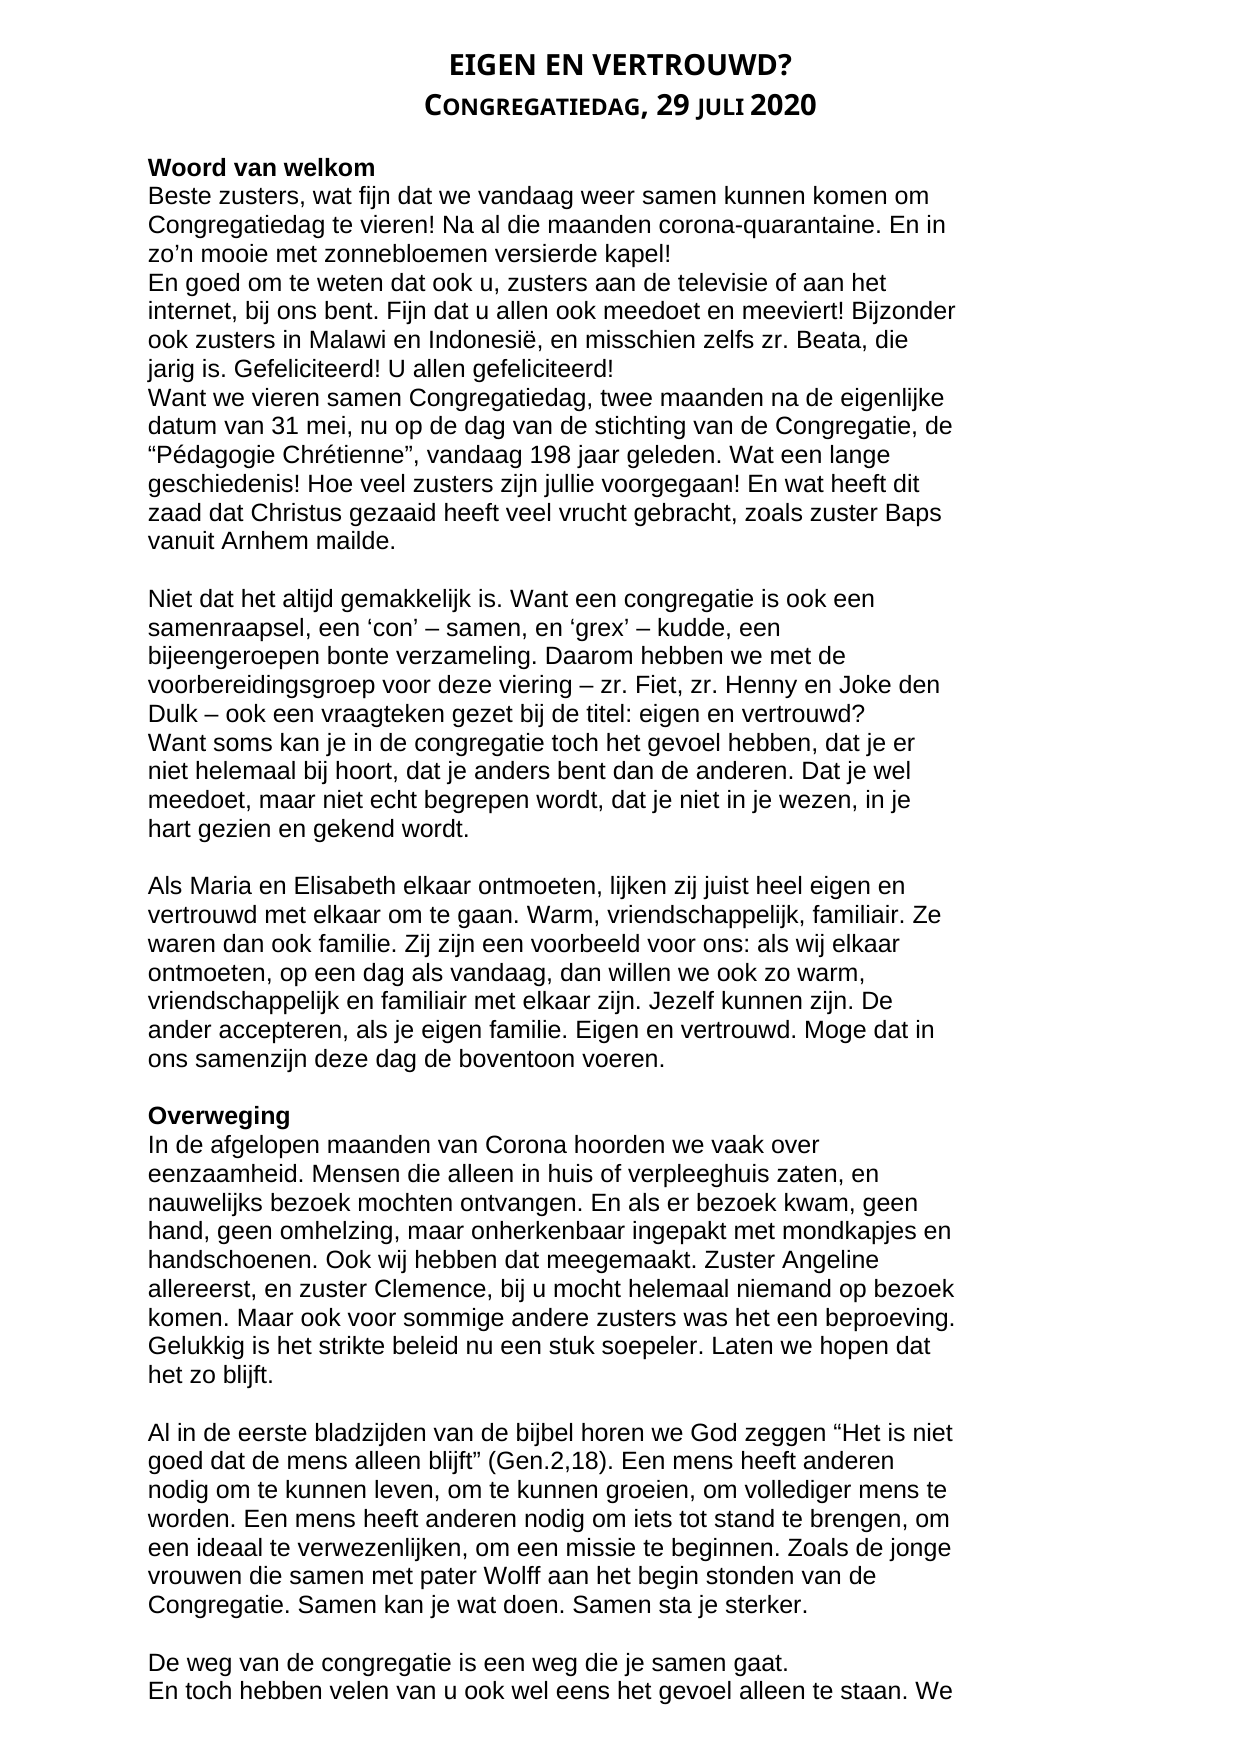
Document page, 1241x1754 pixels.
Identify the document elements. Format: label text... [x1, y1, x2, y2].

text het zo blijft. [148, 1360, 1093, 1389]
text geschiedenis! Hoe veel zusters zijn jullie voorgegaan! En wat heeft dit [148, 469, 1093, 497]
text zo’n mooie met zonnebloemen versierde kapel! [148, 239, 1093, 267]
text En toch hebben velen van u ook wel eens het gevoel alleen te staan. We [148, 1676, 1093, 1705]
text Overweging [148, 1101, 1093, 1130]
text Als Maria en Elisabeth elkaar ontmoeten, lijken zij juist heel eigen en [148, 871, 1093, 900]
text hart gezien en gekend wordt. [148, 814, 1093, 842]
text allereerst, en zuster Clemence, bij u mocht helemaal niemand op bezoek [148, 1274, 1093, 1302]
text Congregatiedag te vieren! Na al die maanden corona-quarantaine. En in [148, 210, 1093, 239]
text ook zusters in Malawi en Indonesië, en misschien zelfs zr. Beata, die [148, 325, 1093, 354]
text vriendschappelijk en familiair met elkaar zijn. Jezelf kunnen zijn. De [148, 986, 1093, 1015]
text En goed om te weten dat ook u, zusters aan de televisie of aan het [148, 267, 1093, 296]
text hand, geen omhelzing, maar onherkenbaar ingepakt met mondkapjes en [148, 1216, 1093, 1245]
text nodig om te kunnen leven, om te kunnen groeien, om vollediger mens te [148, 1475, 1093, 1504]
text Al in de eerste bladzijden van de bijbel horen we God zeggen “Het is niet [148, 1417, 1093, 1446]
text “Pédagogie Chrétienne”, vandaag 198 jaar geleden. Wat een lange [148, 440, 1093, 469]
text EIGEN EN VERTROUWD? [148, 44, 1093, 84]
text waren dan ook familie. Zij zijn een voorbeeld voor ons: als wij elkaar [148, 929, 1093, 957]
text eenzaamheid. Mensen die alleen in huis of verpleeghuis zaten, en [148, 1159, 1093, 1187]
text Woord van welkom [148, 152, 1093, 181]
text vertrouwd met elkaar om te gaan. Warm, vriendschappelijk, familiair. Ze [148, 900, 1093, 929]
text Want we vieren samen Congregatiedag, twee maanden na de eigenlijke [148, 382, 1093, 411]
text In de afgelopen maanden van Corona hoorden we vaak over [148, 1130, 1093, 1159]
text een ideaal te verwezenlijken, om een missie te beginnen. Zoals de jonge [148, 1532, 1093, 1561]
text zaad dat Christus gezaaid heeft veel vrucht gebracht, zoals zuster Baps [148, 497, 1093, 526]
text Congregatie. Samen kan je wat doen. Samen sta je sterker. [148, 1590, 1093, 1619]
text De weg van de congregatie is een weg die je samen gaat. [148, 1647, 1093, 1676]
text datum van 31 mei, nu op de dag van de stichting van de Congregatie, de [148, 411, 1093, 440]
text meedoet, maar niet echt begrepen wordt, dat je niet in je wezen, in je [148, 785, 1093, 814]
text ons samenzijn deze dag de boventoon voeren. [148, 1044, 1093, 1072]
text jarig is. Gefeliciteerd! U allen gefeliciteerd! [148, 354, 1093, 382]
text komen. Maar ook voor sommige andere zusters was het een beproeving. [148, 1302, 1093, 1331]
text bijeengeroepen bonte verzameling. Daarom hebben we met de [148, 641, 1093, 670]
text internet, bij ons bent. Fijn dat u allen ook meedoet en meeviert! Bijzonder [148, 296, 1093, 325]
text ontmoeten, op een dag als vandaag, dan willen we ook zo warm, [148, 957, 1093, 986]
text niet helemaal bij hoort, dat je anders bent dan de anderen. Dat je wel [148, 756, 1093, 785]
text samenraapsel, een ‘con’ – samen, en ‘grex’ – kudde, een [148, 612, 1093, 641]
text vanuit Arnhem mailde. [148, 526, 1093, 555]
text Dulk – ook een vraagteken gezet bij de titel: eigen en vertrouwd? [148, 699, 1093, 727]
text ander accepteren, als je eigen familie. Eigen en vertrouwd. Moge dat in [148, 1015, 1093, 1044]
text Want soms kan je in de congregatie toch het gevoel hebben, dat je er [148, 727, 1093, 756]
text vrouwen die samen met pater Wolff aan het begin stonden van de [148, 1561, 1093, 1590]
text handschoenen. Ook wij hebben dat meegemaakt. Zuster Angeline [148, 1245, 1093, 1274]
text Beste zusters, wat fijn dat we vandaag weer samen kunnen komen om [148, 181, 1093, 210]
text worden. Een mens heeft anderen nodig om iets tot stand te brengen, om [148, 1504, 1093, 1532]
text Gelukkig is het strikte beleid nu een stuk soepeler. Laten we hopen dat [148, 1331, 1093, 1360]
text goed dat de mens alleen blijft” (Gen.2,18). Een mens heeft anderen [148, 1446, 1093, 1475]
text nauwelijks bezoek mochten ontvangen. En als er bezoek kwam, geen [148, 1187, 1093, 1216]
text voorbereidingsgroep voor deze viering – zr. Fiet, zr. Henny en Joke den [148, 670, 1093, 699]
text CONGREGATIEDAG, 29 JULI 2020 [148, 84, 1093, 124]
text Niet dat het altijd gemakkelijk is. Want een congregatie is ook een [148, 584, 1093, 612]
